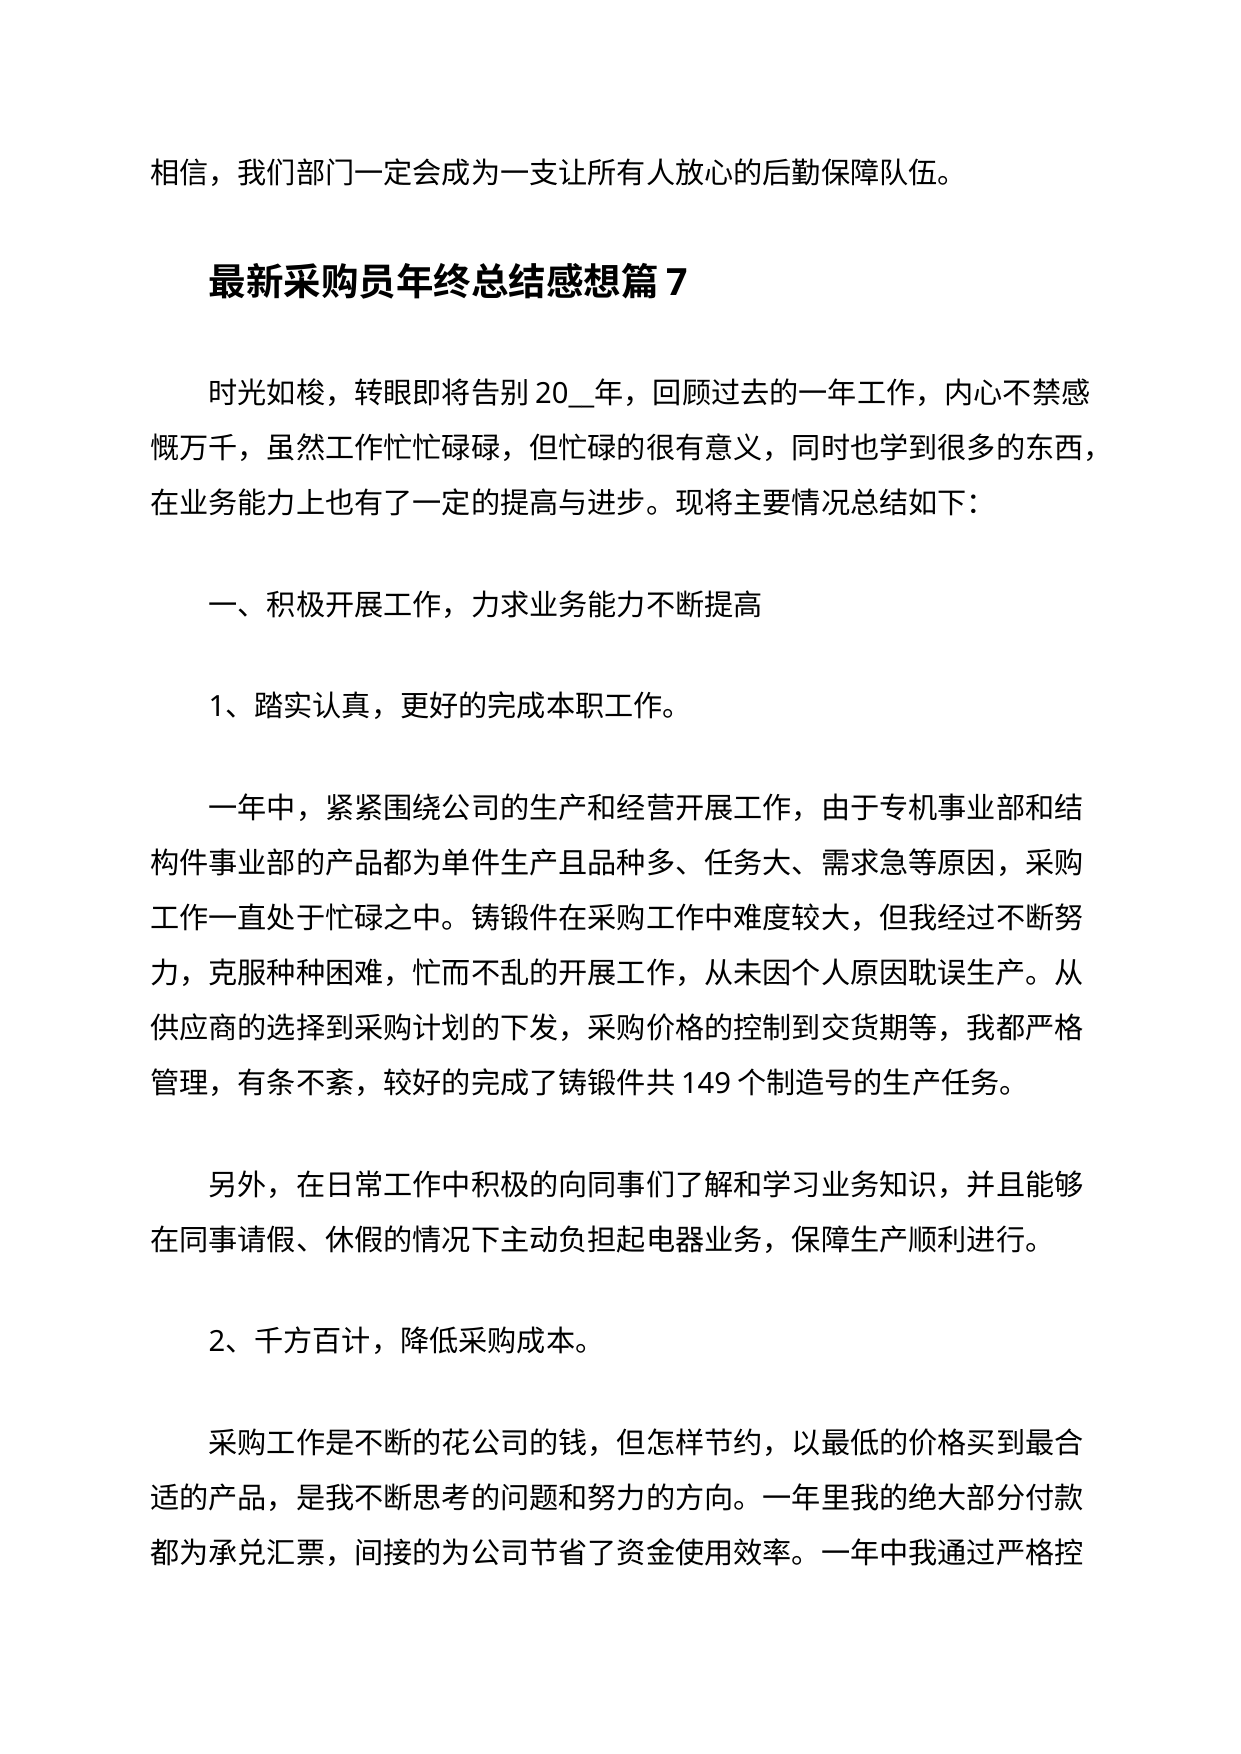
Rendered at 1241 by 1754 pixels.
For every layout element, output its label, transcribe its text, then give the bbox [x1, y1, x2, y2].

text 最新采购员年终总结感想篇7 [150, 252, 1090, 306]
text 另外，在日常工作中积极的向同事们了解和学习业务知识，并且能够在同事请假、休假的情况下主动负担起电器业务，保障生产顺利进行。 [150, 1161, 1090, 1258]
text 时光如梭，转眼即将告别20__年，回顾过去的一年工作，内心不禁感慨万千，虽然工作忙忙碌碌，但忙碌的很有意义，同时也学到很多的东西，在业务能力上也有了一定的提高与进步。现将主要情况总结如下： [150, 369, 1090, 522]
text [150, 150, 1090, 192]
text 2、千方百计，降低采购成本。 [150, 1318, 1090, 1360]
text 1、踏实认真，更好的完成本职工作。 [150, 683, 1090, 725]
text 一年中，紧紧围绕公司的生产和经营开展工作，由于专机事业部和结构件事业部的产品都为单件生产且品种多、任务大、需求急等原因，采购工作一直处于忙碌之中。铸锻件在采购工作中难度较大，但我经过不断努力，克服种种困难，忙而不乱的开展工作，从未因个人原因耽误生产。从供应商的选择到采购计划的下发，采购价格的控制到交货期等，我都严格管理，有条不紊，较好的完成了铸锻件共149个制造号的生产任务。 [150, 785, 1090, 1102]
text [150, 1420, 1090, 1572]
text 一、积极开展工作，力求业务能力不断提高 [150, 581, 1090, 623]
